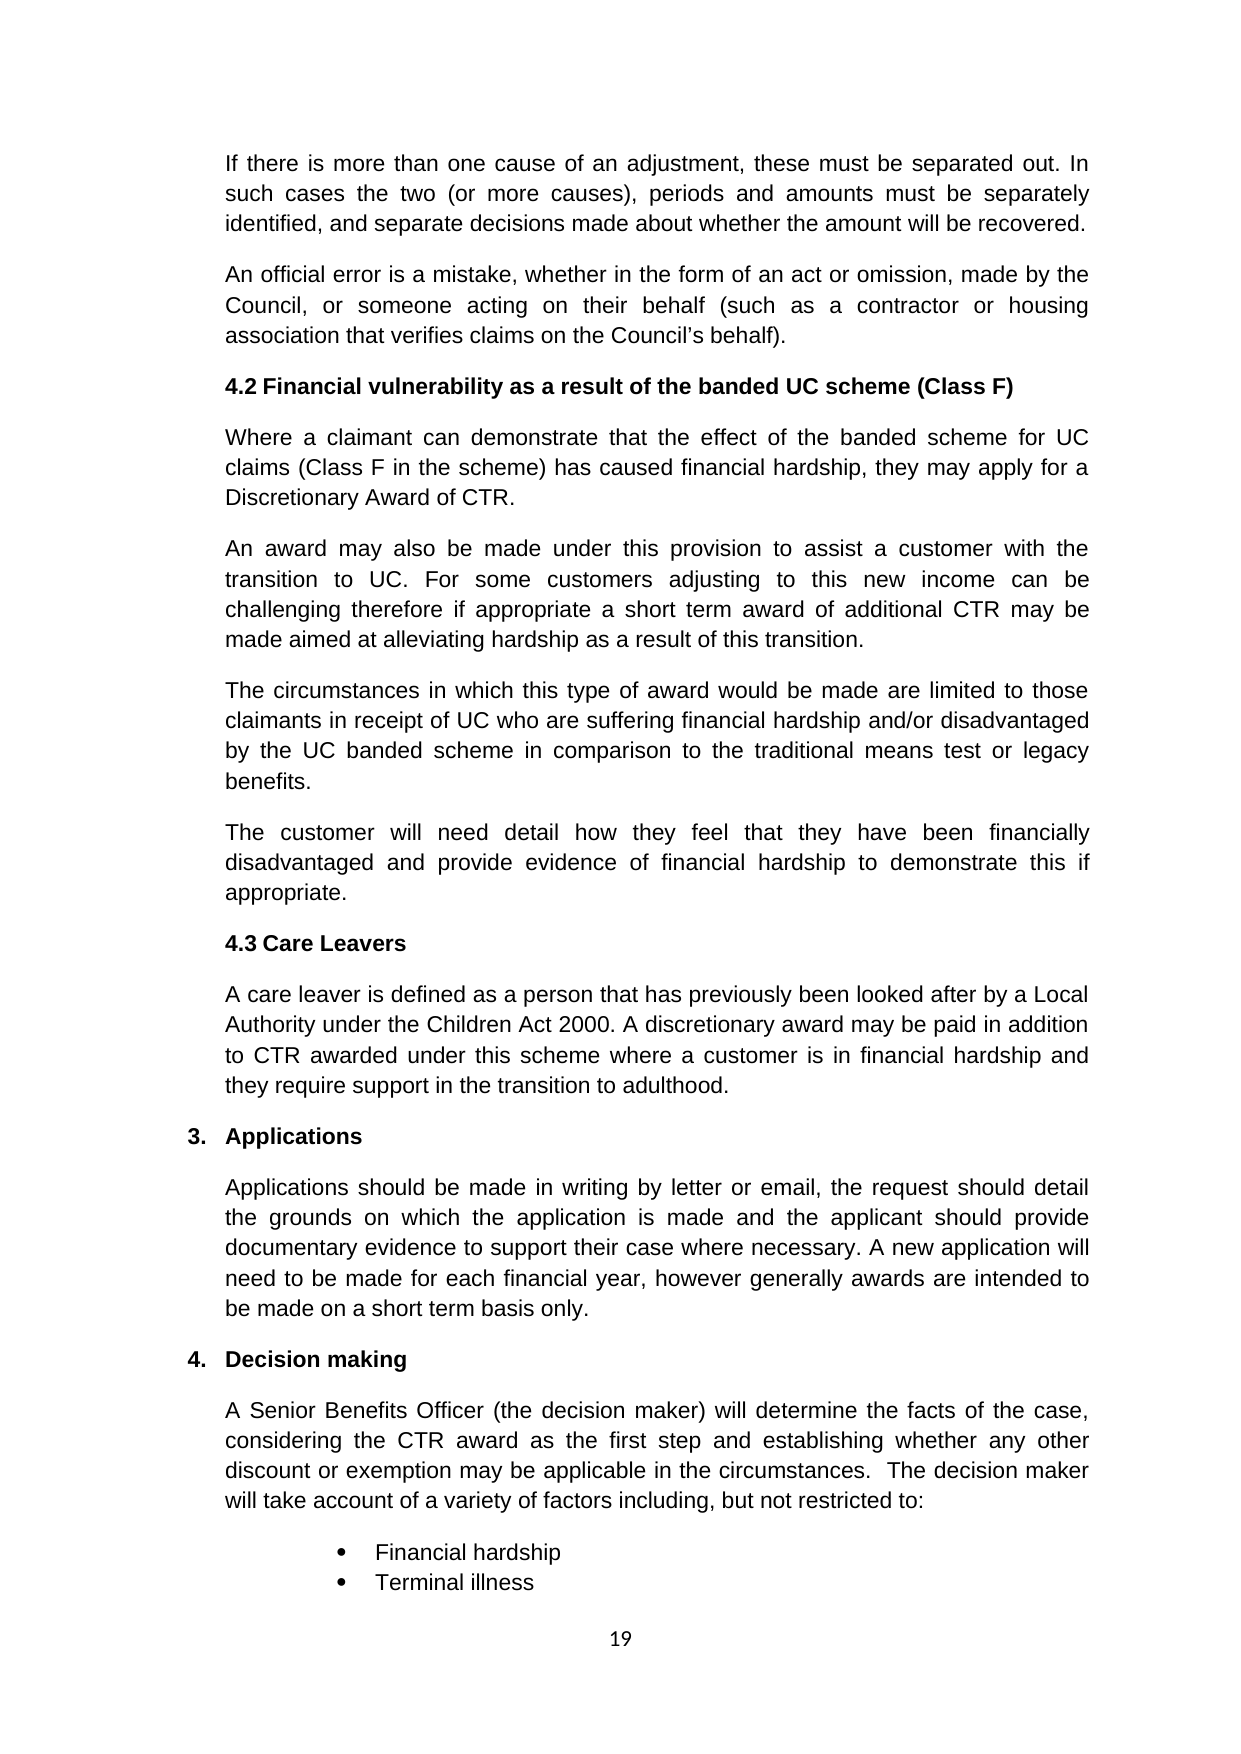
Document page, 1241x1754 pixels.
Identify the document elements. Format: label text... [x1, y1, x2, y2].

text Where a claimant can demonstrate that the effect of the banded scheme for UC claims (Class F in the scheme) has caused financial hardship, they may apply for a Discretionary Award of CTR. [225, 424, 1090, 511]
text An award may also be made under this provision to assist a customer with the transition to UC. For some customers adjusting to this new income can be challenging therefore if appropriate a short term award of additional CTR may be made aimed at alleviating hardship as a result of this transition. [225, 535, 1090, 652]
text If there is more than one cause of an adjustment, these must be separated out. In such cases the two (or more causes), periods and amounts must be separately identified, and separate decisions made about whether the amount will be recovered. [225, 150, 1090, 237]
list Care Leavers [225, 930, 1090, 957]
list Financial hardship [337, 1538, 1090, 1565]
text A care leaver is defined as a person that has previously been looked after by a Local Authority under the Children Act 2000. A discretionary award may be paid in addition to CTR awarded under this scheme where a customer is in financial hardship and they require support in the transition to adulthood. [225, 981, 1090, 1098]
text The customer will need detail how they feel that they have been financially disadvantaged and provide evidence of financial hardship to demonstrate this if appropriate. [225, 819, 1090, 906]
text An official error is a mistake, whether in the form of an act or omission, made by the Council, or someone acting on their behalf (such as a contractor or housing association that verifies claims on the Council’s behalf). [225, 261, 1090, 348]
list Decision making [187, 1346, 1090, 1372]
text The circumstances in which this type of award would be made are limited to those claimants in receipt of UC who are suffering financial hardship and/or disadvantaged by the UC banded scheme in comparison to the traditional means test or legacy benefits. [225, 677, 1090, 794]
list Terminal illness [337, 1569, 1090, 1595]
list Applications [187, 1123, 1090, 1149]
text A Senior Benefits Officer (the decision maker) will determine the facts of the case, considering the CTR award as the first step and establishing whether any other discount or exemption may be applicable in the circumstances. The decision maker will take account of a variety of factors including, but not restricted to: [225, 1397, 1090, 1514]
text Applications should be made in writing by letter or email, the request should detail the grounds on which the application is made and the applicant should provide documentary evidence to support their case where necessary. A new application will need to be made for each financial year, however generally awards are intended to be made on a short term basis only. [225, 1174, 1090, 1321]
list Financial vulnerability as a result of the banded UC scheme (Class F) [225, 373, 1090, 399]
